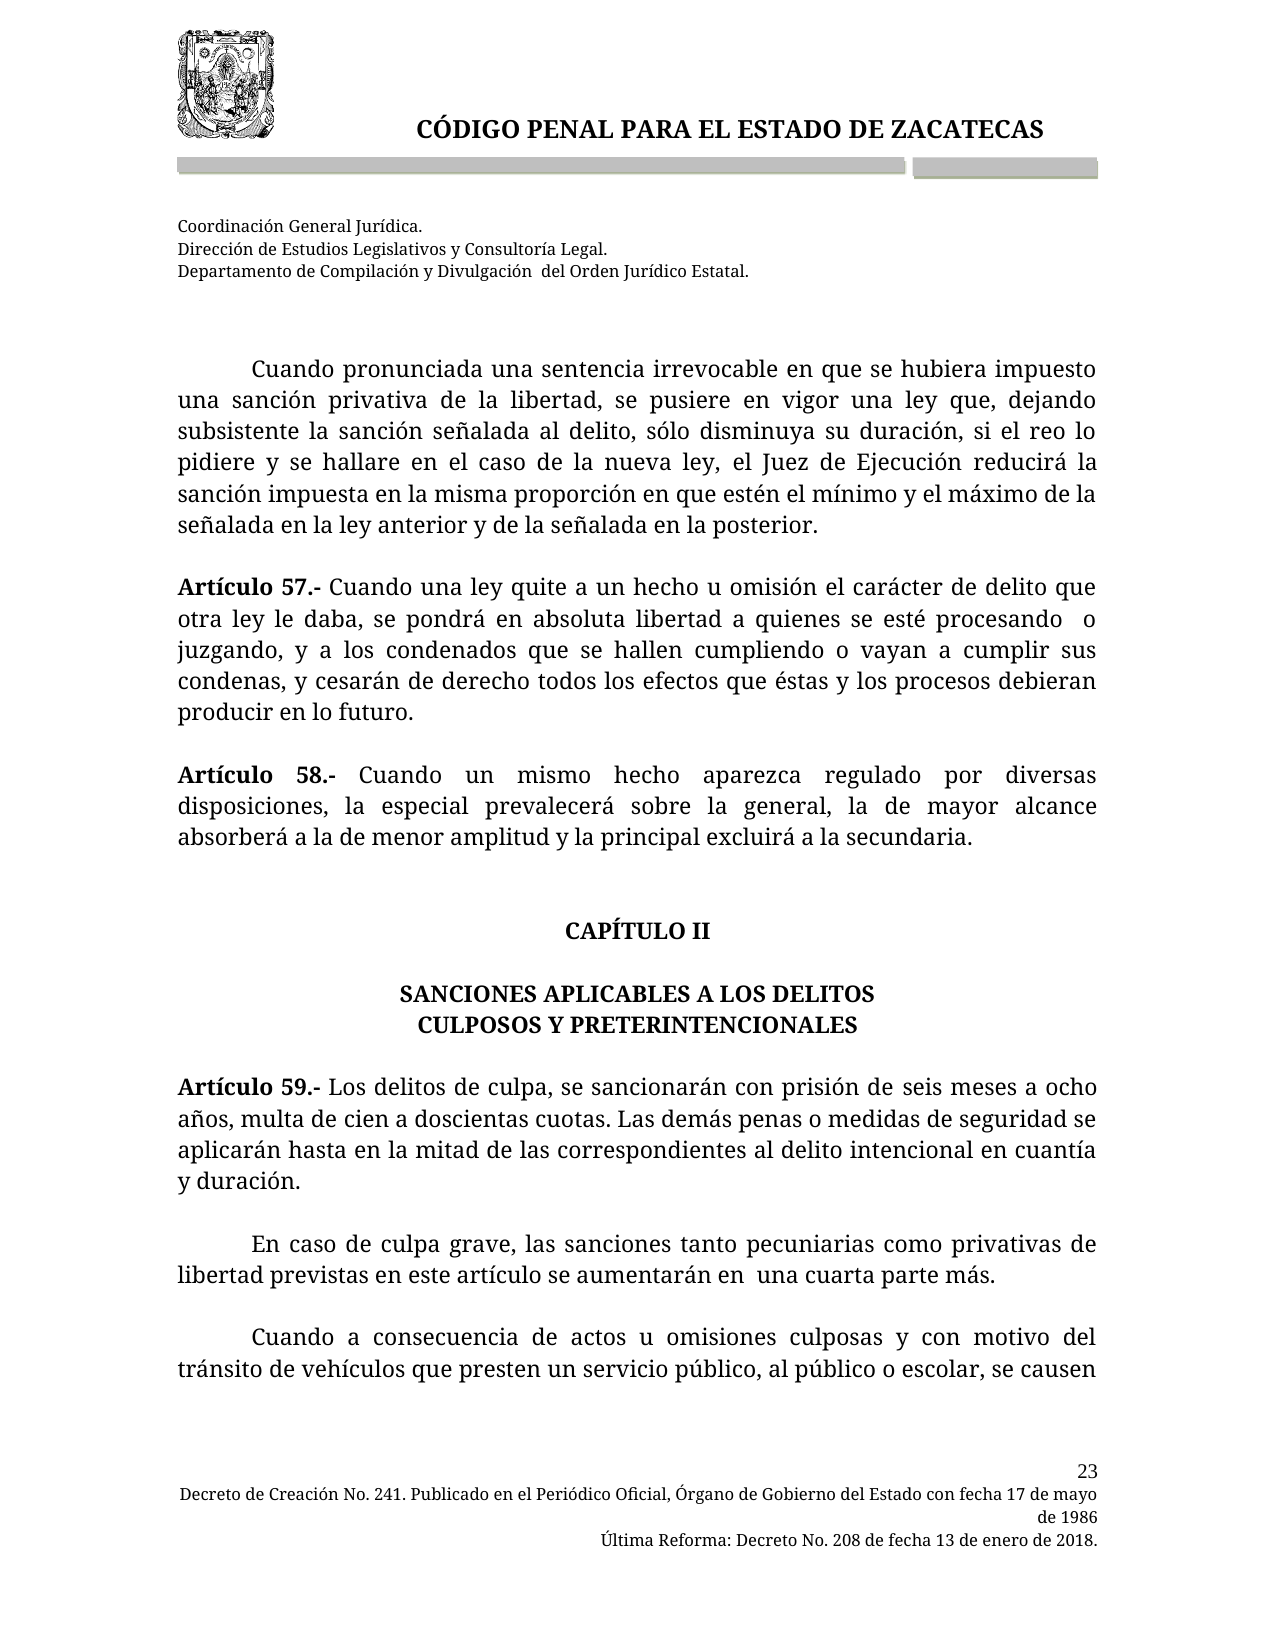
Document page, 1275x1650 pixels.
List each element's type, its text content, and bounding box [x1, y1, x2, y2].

text CAPÍTULO II [177, 915, 1098, 946]
text Artículo 57.- Cuando una ley quite a un hecho u omisión el carácter de delito que otra ley le daba, se pondrá en absoluta libertad a quienes se esté procesando o juzgando, y a los condenados que se hallen cumpliendo o vayan a cumplir sus condenas, y cesarán de derecho todos los efectos que éstas y los procesos debieran producir en lo futuro. [177, 571, 1098, 728]
picture [177, 29, 274, 139]
text Cuando pronunciada una sentencia irrevocable en que se hubiera impuesto una sanción privativa de la libertad, se pusiere en vigor una ley que, dejando subsistente la sanción señalada al delito, sólo disminuya su duración, si el reo lo pidiere y se hallare en el caso de la nueva ley, el Juez de Ejecución reducirá la sanción impuesta en la misma proporción en que estén el mínimo y el máximo de la señalada en la ley anterior y de la señalada en la posterior. [177, 353, 1098, 540]
text CULPOSOS Y PRETERINTENCIONALES [177, 1009, 1098, 1040]
text SANCIONES APLICABLES A LOS DELITOS [177, 978, 1098, 1009]
text En caso de culpa grave, las sanciones tanto pecuniarias como privativas de libertad previstas en este artículo se aumentarán en una cuarta parte más. [177, 1228, 1098, 1290]
text Artículo 59.- Los delitos de culpa, se sancionarán con prisión de seis meses a ocho años, multa de cien a doscientas cuotas. Las demás penas o medidas de seguridad se aplicarán hasta en la mitad de las correspondientes al delito intencional en cuantía y duración. [177, 1071, 1098, 1196]
text Artículo 58.- Cuando un mismo hecho aparezca regulado por diversas disposiciones, la especial prevalecerá sobre la general, la de mayor alcance absorberá a la de menor amplitud y la principal excluirá a la secundaria. [177, 759, 1098, 853]
